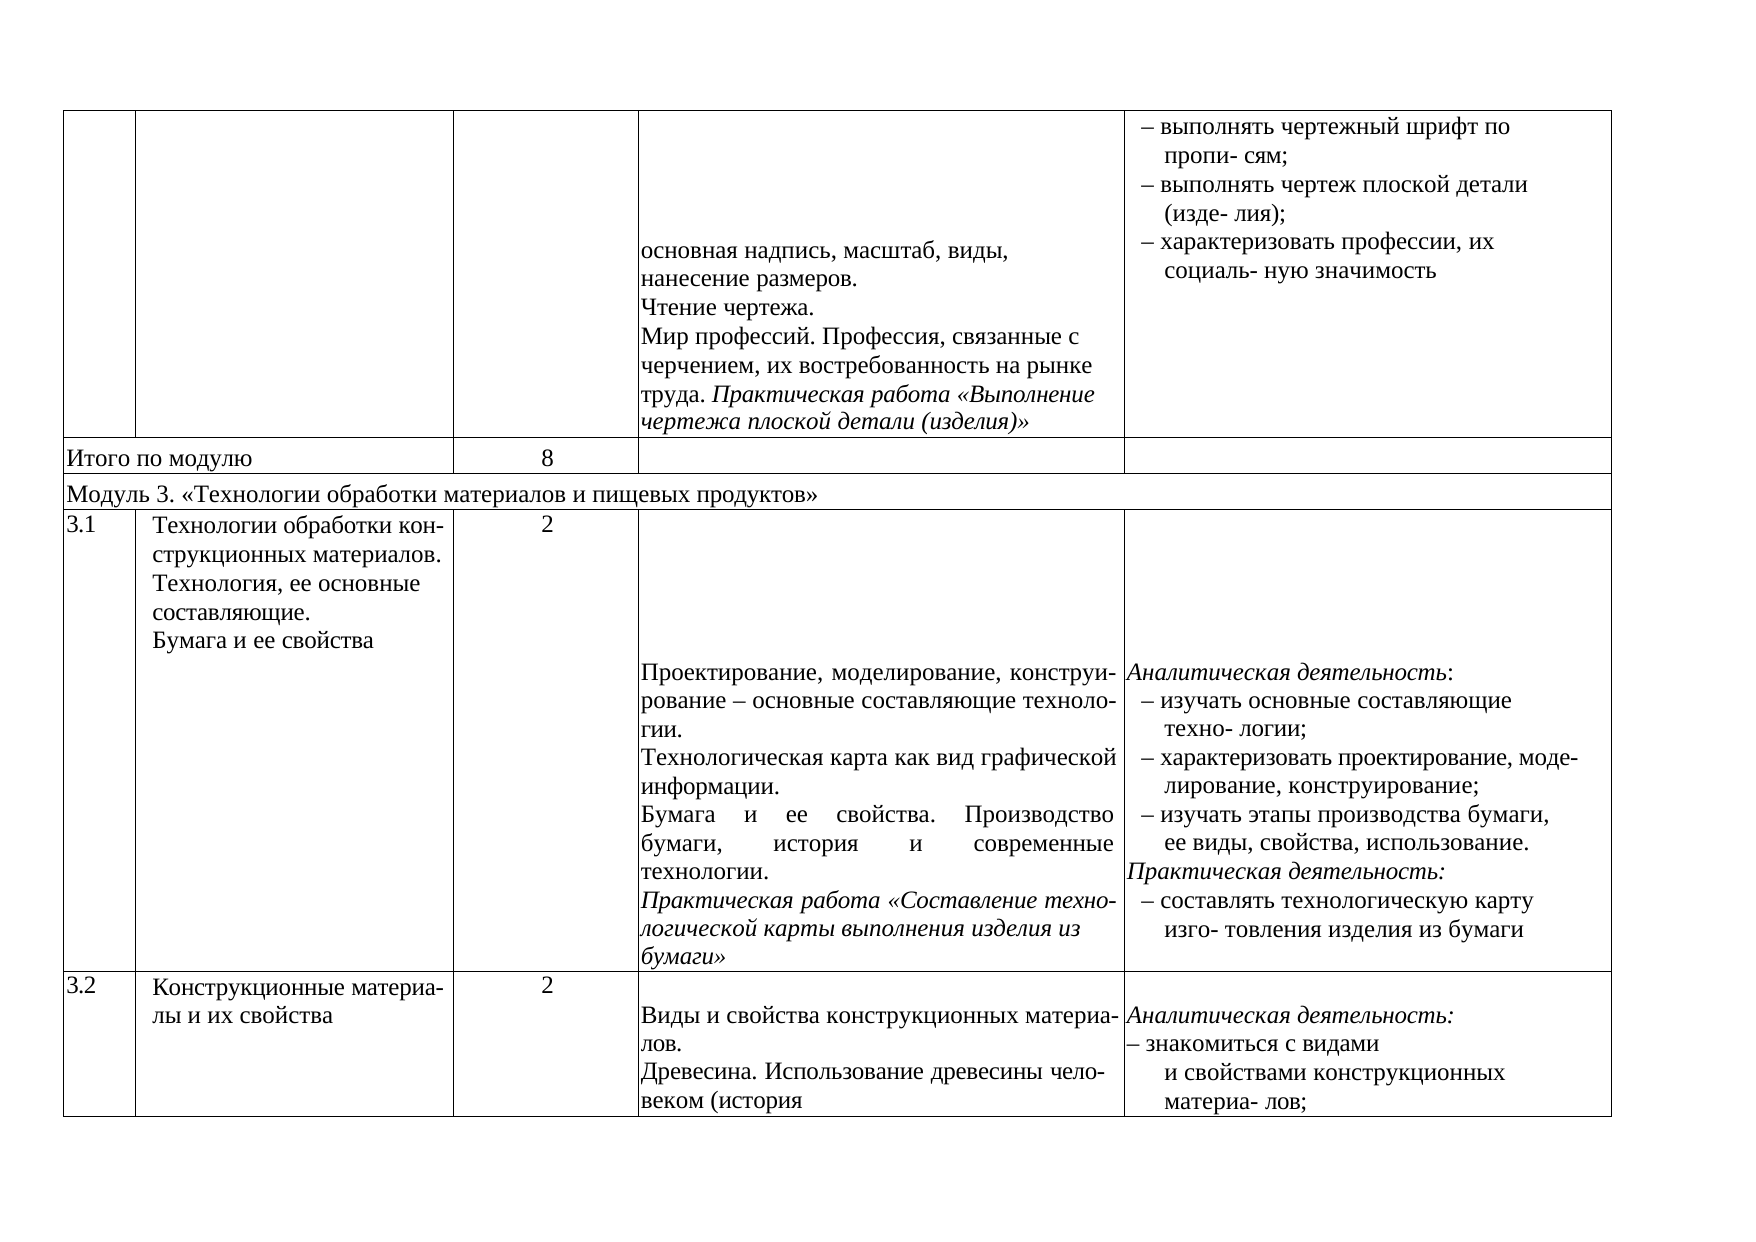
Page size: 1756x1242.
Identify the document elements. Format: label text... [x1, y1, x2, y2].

table_cell 2 [454, 972, 638, 1116]
table_cell Виды и свойства конструкционных материа- лов. Древесина. Использование древесины чело- веком (история [639, 972, 1124, 1116]
table_header [136, 111, 453, 437]
table_header [64, 111, 135, 437]
table_cell Аналитическая деятельность: – знакомиться с видами и свойствами конструкционных материа- лов; [1125, 972, 1611, 1116]
table_cell 3.1 [64, 510, 135, 971]
table_cell Конструкционные материа- лы и их свойства [136, 972, 453, 1116]
table_cell Модуль 3. «Технологии обработки материалов и пищевых продуктов» [64, 474, 1611, 509]
table_cell Итого по модулю [64, 438, 453, 473]
table_header основная надпись, масштаб, виды, нанесение размеров. Чтение чертежа. Мир профессий. Профессия, связанные с черчением, их востребованность на рынке труда. Практическая работа «Выполнение чертежа плоской детали (изделия)» [639, 111, 1124, 437]
table_cell 2 [454, 510, 638, 971]
table_cell Аналитическая деятельность: изучать основные составляющие техно- логии; характеризовать проектирование, моде- лирование, конструирование; изучать этапы производства бумаги, ее виды, свойства, использование. Практическая деятельность: составлять технологическую карту изго- товления изделия из бумаги [1125, 510, 1611, 971]
table_cell 3.2 [64, 972, 135, 1116]
table_header выполнять чертежный шрифт по пропи- сям; выполнять чертеж плоской детали (изде- лия); характеризовать профессии, их социаль- ную значимость [1125, 111, 1611, 437]
table_cell 8 [454, 438, 638, 473]
table_cell Проектирование, моделирование, конструи- рование – основные составляющие техноло- гии. Технологическая карта как вид графической информации. Бумага и ее свойства. Производство бумаги, история и современные технологии. Практическая работа «Составление техно- логической карты выполнения изделия из бумаги» [639, 510, 1124, 971]
table_header [454, 111, 638, 437]
table_cell [639, 438, 1124, 473]
table_cell [1125, 438, 1611, 473]
table_cell Технологии обработки кон- струкционных материалов. Технология, ее основные составляющие. Бумага и ее свойства [136, 510, 453, 971]
